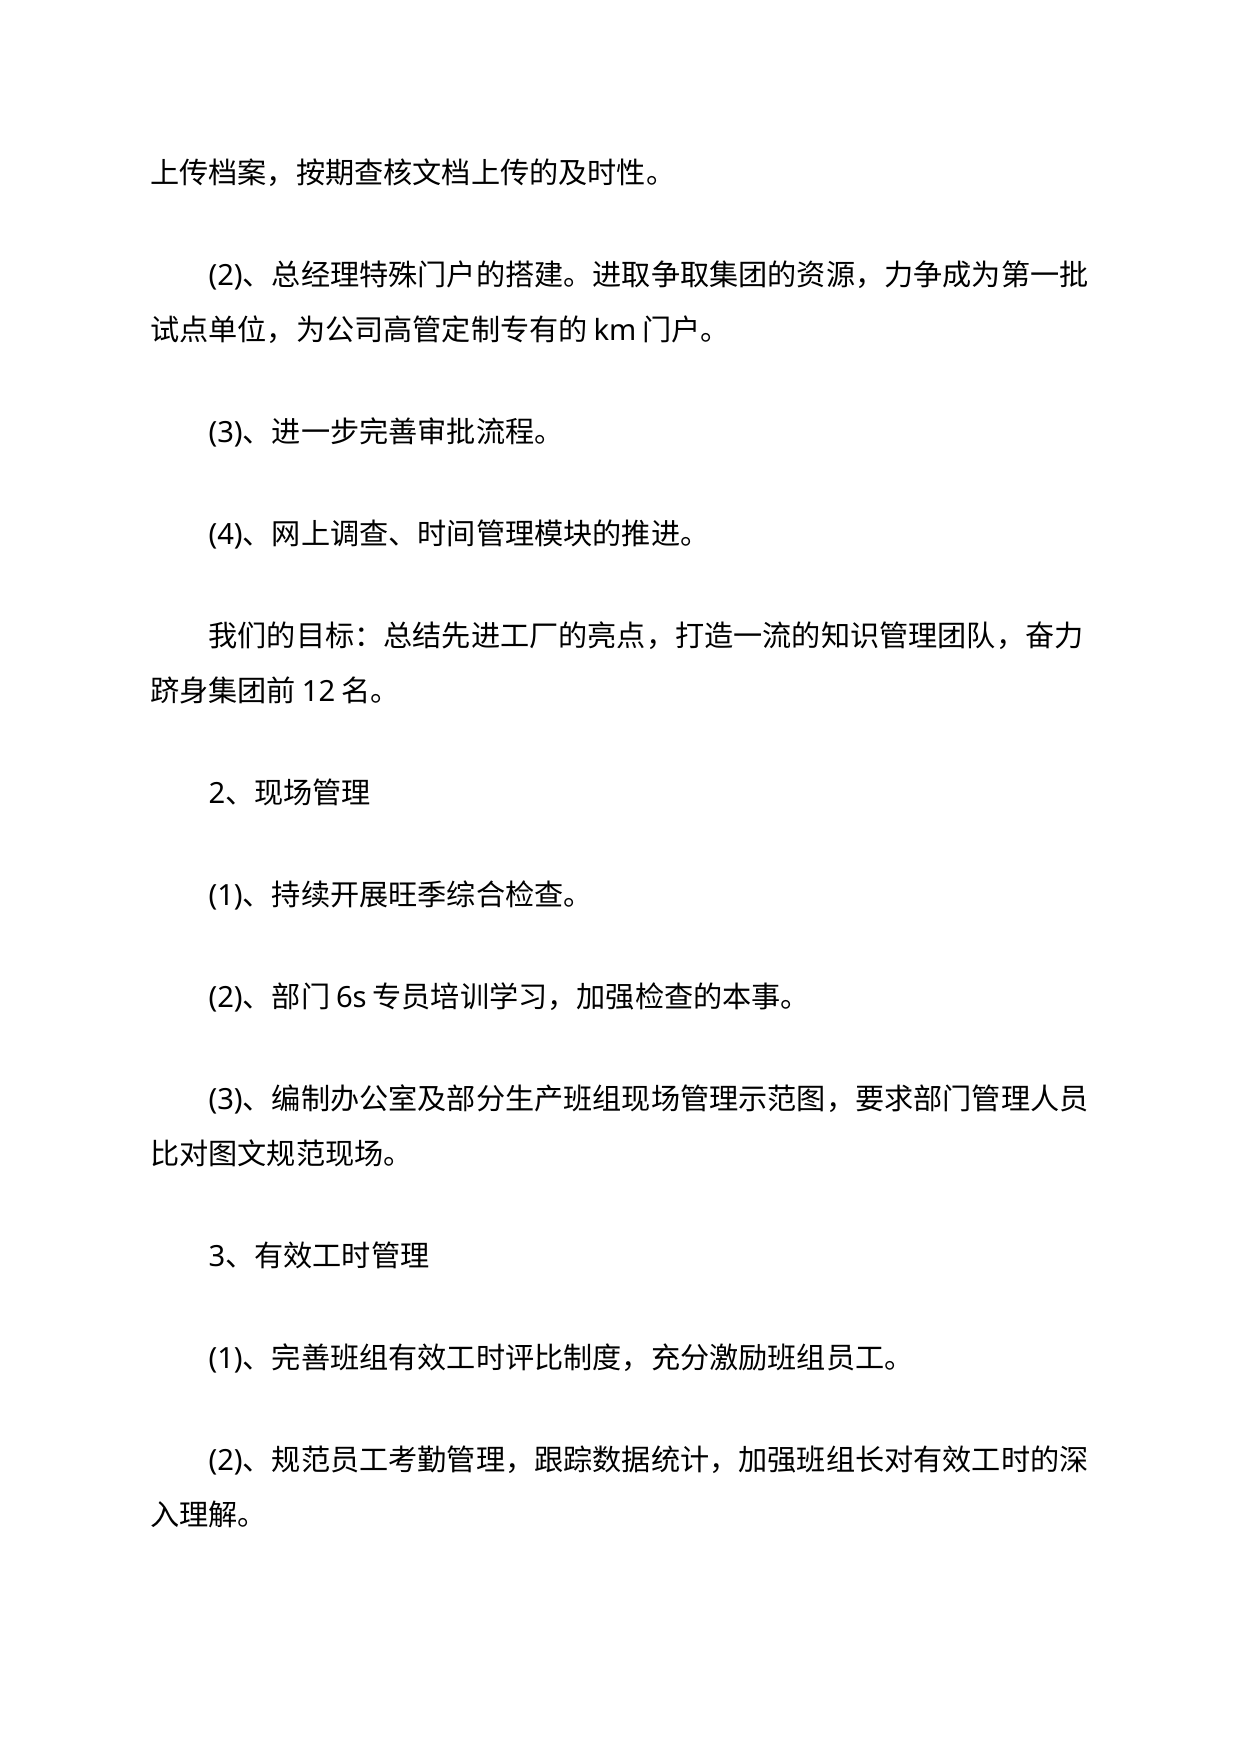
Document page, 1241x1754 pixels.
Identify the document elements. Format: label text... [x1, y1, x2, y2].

text (3)、进一步完善审批流程。 [150, 409, 1090, 451]
text 3、有效工时管理 [150, 1232, 1090, 1275]
text (3)、编制办公室及部分生产班组现场管理示范图，要求部门管理人员比对图文规范现场。 [150, 1076, 1090, 1173]
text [150, 150, 1090, 192]
text 我们的目标：总结先进工厂的亮点，打造一流的知识管理团队，奋力跻身集团前12名。 [150, 613, 1090, 710]
text 2、现场管理 [150, 769, 1090, 812]
text (2)、部门6s专员培训学习，加强检查的本事。 [150, 973, 1090, 1016]
text (2)、规范员工考勤管理，跟踪数据统计，加强班组长对有效工时的深入理解。 [150, 1436, 1090, 1533]
text (1)、持续开展旺季综合检查。 [150, 872, 1090, 914]
text (4)、网上调查、时间管理模块的推进。 [150, 511, 1090, 553]
text (2)、总经理特殊门户的搭建。进取争取集团的资源，力争成为第一批试点单位，为公司高管定制专有的km门户。 [150, 252, 1090, 349]
text (1)、完善班组有效工时评比制度，充分激励班组员工。 [150, 1334, 1090, 1377]
